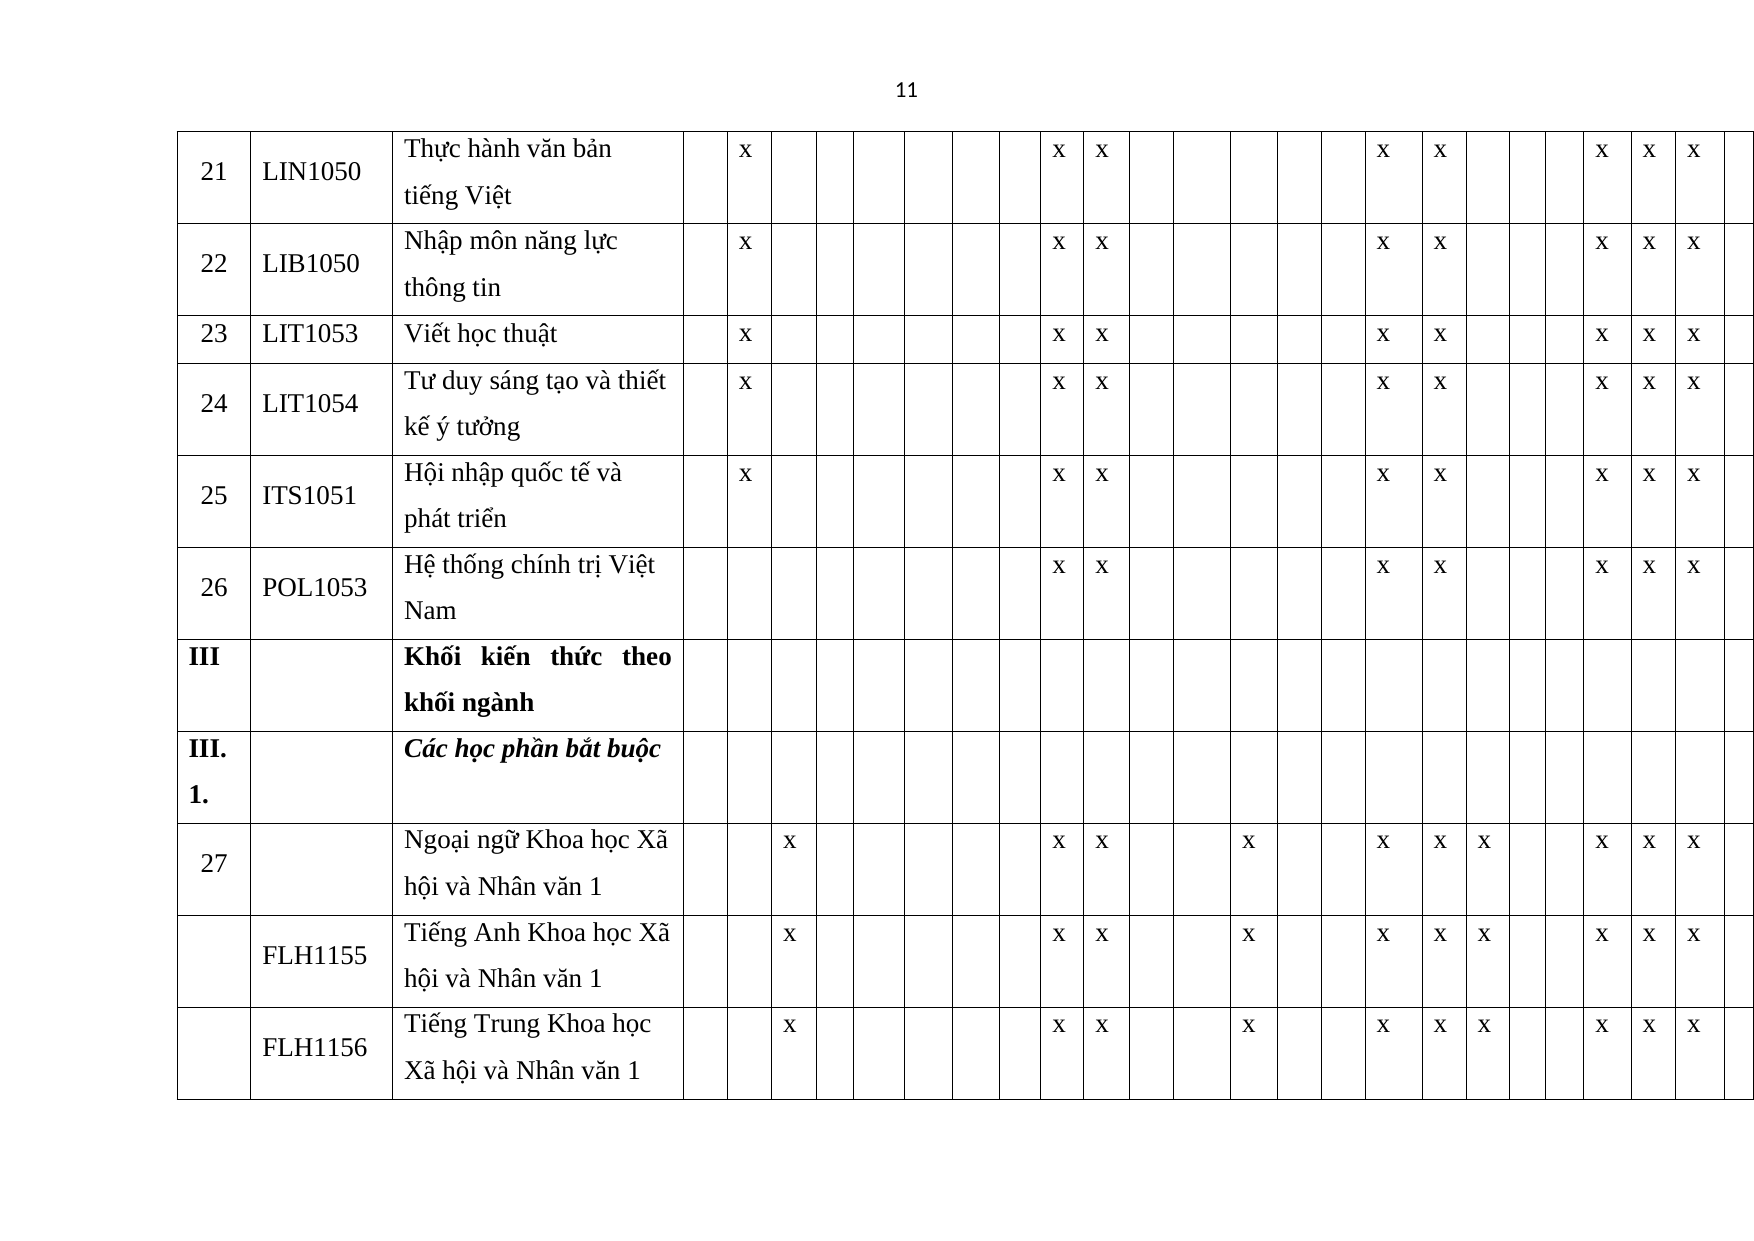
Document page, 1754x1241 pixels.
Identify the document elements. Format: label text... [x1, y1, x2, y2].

table_cell [1510, 456, 1545, 547]
table_cell x [1676, 316, 1724, 363]
table_cell x [1676, 132, 1724, 223]
table_cell [1278, 224, 1321, 315]
table_cell [1084, 640, 1129, 731]
table_cell [1510, 732, 1545, 823]
table_cell x [1632, 1008, 1675, 1098]
table_cell x [1084, 456, 1129, 547]
table_cell [684, 316, 727, 363]
table_cell x [1041, 548, 1083, 639]
table_cell [905, 364, 952, 455]
table_cell [1510, 132, 1545, 223]
table_cell [1130, 732, 1173, 823]
table_cell 23 [178, 316, 250, 363]
table_cell x [1584, 132, 1631, 223]
table_cell 22 [178, 224, 250, 315]
table_cell [1041, 732, 1083, 823]
table_cell [1000, 824, 1040, 914]
table_cell x [1366, 548, 1422, 639]
table_cell [1130, 316, 1173, 363]
table_cell [953, 316, 999, 363]
table_cell [1725, 132, 1753, 223]
table_cell [1000, 548, 1040, 639]
table_cell [1000, 364, 1040, 455]
table_cell [1130, 132, 1173, 223]
table_cell [854, 732, 904, 823]
table_cell [1632, 732, 1675, 823]
table_cell [854, 824, 904, 914]
table_cell [817, 316, 853, 363]
table_cell x [1676, 916, 1724, 1007]
table_cell x [1676, 548, 1724, 639]
table_cell [1546, 732, 1583, 823]
table_cell [772, 224, 816, 315]
table_cell [772, 548, 816, 639]
table_cell x [1231, 916, 1277, 1007]
table_cell [251, 640, 392, 731]
table_cell [1725, 824, 1753, 914]
table_cell [817, 1008, 853, 1098]
table_cell x [772, 1008, 816, 1098]
table_cell [1546, 916, 1583, 1007]
table_cell [1322, 1008, 1365, 1098]
table_cell x [772, 824, 816, 914]
table_cell [1041, 640, 1083, 731]
table_cell [772, 316, 816, 363]
table_cell [817, 916, 853, 1007]
table_cell FLH1155 [251, 916, 392, 1007]
table_cell x [1423, 132, 1466, 223]
table_cell x [1584, 456, 1631, 547]
table_cell [854, 640, 904, 731]
table_cell x [1423, 548, 1466, 639]
table_cell [1000, 640, 1040, 731]
table_cell [1130, 916, 1173, 1007]
table_cell [251, 824, 392, 914]
table_cell x [1366, 916, 1422, 1007]
table_cell x [1084, 364, 1129, 455]
table_cell [1725, 316, 1753, 363]
table_cell x [1584, 224, 1631, 315]
table_cell [1174, 916, 1230, 1007]
table_cell [1322, 132, 1365, 223]
table_cell [684, 132, 727, 223]
table_cell Tư duy sáng tạo và thiết kế ý tưởng [393, 364, 683, 455]
table_cell x [1366, 132, 1422, 223]
table_cell [905, 916, 952, 1007]
table_cell 26 [178, 548, 250, 639]
table_cell [1467, 316, 1509, 363]
table_cell LIT1053 [251, 316, 392, 363]
table_cell [1725, 916, 1753, 1007]
table_cell [1278, 548, 1321, 639]
table_cell x [1231, 1008, 1277, 1098]
table_cell [684, 824, 727, 914]
table_cell [905, 732, 952, 823]
table_cell Hệ thống chính trị Việt Nam [393, 548, 683, 639]
table_cell [905, 456, 952, 547]
table_cell [728, 824, 771, 914]
table_cell [1322, 824, 1365, 914]
table_cell [1322, 224, 1365, 315]
table_cell [1510, 548, 1545, 639]
table_cell x [1467, 824, 1509, 914]
table_cell [772, 732, 816, 823]
table_cell [1546, 548, 1583, 639]
table_cell [1000, 316, 1040, 363]
table_cell [1130, 1008, 1173, 1098]
table_cell [728, 1008, 771, 1098]
table_cell [1467, 364, 1509, 455]
table_cell [953, 132, 999, 223]
table_cell [854, 1008, 904, 1098]
table_cell [1278, 456, 1321, 547]
table_cell [953, 640, 999, 731]
table_cell [1423, 640, 1466, 731]
table_cell [1632, 640, 1675, 731]
table_cell x [1467, 1008, 1509, 1098]
table_cell x [1632, 364, 1675, 455]
table_cell [1278, 132, 1321, 223]
table_cell [817, 456, 853, 547]
table_cell [1322, 548, 1365, 639]
table_cell Nhập môn năng lực thông tin [393, 224, 683, 315]
table_cell [1467, 732, 1509, 823]
table_cell [1725, 1008, 1753, 1098]
table_cell x [1041, 1008, 1083, 1098]
table_cell [953, 824, 999, 914]
table_cell Ngoại ngữ Khoa học Xã hội và Nhân văn 1 [393, 824, 683, 914]
table_cell [1467, 132, 1509, 223]
table_cell [854, 364, 904, 455]
table_cell [817, 224, 853, 315]
table_cell x [1632, 316, 1675, 363]
table_cell x [1584, 824, 1631, 914]
table_cell [1000, 132, 1040, 223]
table_cell [1322, 456, 1365, 547]
table_cell [1510, 640, 1545, 731]
table_cell [1546, 824, 1583, 914]
table_cell Viết học thuật [393, 316, 683, 363]
table_cell [1510, 1008, 1545, 1098]
table_cell [1278, 316, 1321, 363]
table_cell x [1041, 824, 1083, 914]
table_cell [1000, 224, 1040, 315]
table_cell [854, 224, 904, 315]
table_cell x [1366, 824, 1422, 914]
table_cell x [1084, 316, 1129, 363]
table_cell [1278, 916, 1321, 1007]
table_cell [1546, 456, 1583, 547]
table_cell x [1041, 364, 1083, 455]
table_cell [854, 916, 904, 1007]
table_cell [684, 732, 727, 823]
table_cell [817, 732, 853, 823]
table_cell [772, 364, 816, 455]
table_cell [905, 316, 952, 363]
table_cell [1467, 640, 1509, 731]
table_cell [1000, 1008, 1040, 1098]
table_cell x [1584, 548, 1631, 639]
table_cell [1676, 732, 1724, 823]
table_cell [1467, 456, 1509, 547]
table_cell [953, 224, 999, 315]
table_cell [1174, 224, 1230, 315]
table_cell [1000, 916, 1040, 1007]
table_cell [1725, 456, 1753, 547]
table_cell [1174, 732, 1230, 823]
table_cell Hội nhập quốc tế và phát triển [393, 456, 683, 547]
table_cell Tiếng Anh Khoa học Xã hội và Nhân văn 1 [393, 916, 683, 1007]
table_cell [1467, 548, 1509, 639]
table_cell [1546, 316, 1583, 363]
table_cell [1174, 1008, 1230, 1098]
table_cell [1130, 364, 1173, 455]
table_cell [728, 548, 771, 639]
table_cell 24 [178, 364, 250, 455]
table_cell LIB1050 [251, 224, 392, 315]
table_cell [1510, 224, 1545, 315]
table_cell [1278, 1008, 1321, 1098]
table_cell x [1084, 224, 1129, 315]
table_cell x [1041, 132, 1083, 223]
table_cell [684, 1008, 727, 1098]
table_cell x [1366, 316, 1422, 363]
table_cell [1174, 548, 1230, 639]
table_cell [1231, 316, 1277, 363]
table_cell III [178, 640, 250, 731]
table_cell [1278, 640, 1321, 731]
table_cell [1322, 732, 1365, 823]
table_cell [684, 224, 727, 315]
table_cell x [1423, 916, 1466, 1007]
table_cell Thực hành văn bản tiếng Việt [393, 132, 683, 223]
table_cell [1725, 224, 1753, 315]
table_cell x [772, 916, 816, 1007]
table_cell POL1053 [251, 548, 392, 639]
table_cell x [728, 316, 771, 363]
table_cell x [1084, 824, 1129, 914]
table_cell x [1084, 1008, 1129, 1098]
table_cell [1278, 364, 1321, 455]
table_cell [854, 316, 904, 363]
table_cell [728, 640, 771, 731]
table_cell [1231, 224, 1277, 315]
table_cell ITS1051 [251, 456, 392, 547]
table_cell LIT1054 [251, 364, 392, 455]
table_cell [817, 824, 853, 914]
table_cell [1725, 640, 1753, 731]
table_cell x [1676, 224, 1724, 315]
table_cell [1130, 640, 1173, 731]
table_cell [1676, 640, 1724, 731]
table_cell [905, 824, 952, 914]
table_cell x [1584, 1008, 1631, 1098]
table_cell [1174, 132, 1230, 223]
table_cell [1130, 548, 1173, 639]
table_cell [1584, 640, 1631, 731]
table_cell [1322, 364, 1365, 455]
table_cell x [1632, 132, 1675, 223]
table_cell x [1584, 364, 1631, 455]
table_cell [1546, 364, 1583, 455]
table_cell x [1366, 224, 1422, 315]
table_cell [772, 456, 816, 547]
table_cell [1467, 224, 1509, 315]
table_cell x [1041, 224, 1083, 315]
table_cell [684, 548, 727, 639]
table_cell [1510, 824, 1545, 914]
table_cell x [728, 132, 771, 223]
table_cell [1584, 732, 1631, 823]
table_cell [1231, 640, 1277, 731]
table_cell [817, 640, 853, 731]
table_cell x [1423, 456, 1466, 547]
table_cell [1546, 224, 1583, 315]
table_cell [1231, 456, 1277, 547]
table_cell [1000, 456, 1040, 547]
table_cell [953, 548, 999, 639]
table_cell [817, 364, 853, 455]
table_cell x [1423, 824, 1466, 914]
table_cell x [1676, 364, 1724, 455]
table_cell LIN1050 [251, 132, 392, 223]
table_cell [178, 1008, 250, 1098]
table_cell [1174, 456, 1230, 547]
table_cell [1322, 316, 1365, 363]
table_cell [817, 132, 853, 223]
table_cell [1546, 640, 1583, 731]
table_cell [1510, 916, 1545, 1007]
table_cell x [1676, 456, 1724, 547]
table_cell [953, 732, 999, 823]
table_cell x [1084, 548, 1129, 639]
table_cell x [1467, 916, 1509, 1007]
table_cell [728, 732, 771, 823]
table_cell [817, 548, 853, 639]
table_cell x [1632, 824, 1675, 914]
table_cell [1366, 732, 1422, 823]
table_cell [1174, 316, 1230, 363]
table_cell [728, 916, 771, 1007]
table_cell [905, 548, 952, 639]
table_cell [251, 732, 392, 823]
table_cell x [1584, 916, 1631, 1007]
table_cell [1725, 732, 1753, 823]
table_cell x [728, 456, 771, 547]
table_cell [1725, 548, 1753, 639]
table_cell [1174, 824, 1230, 914]
table_cell [1174, 640, 1230, 731]
table_cell x [728, 364, 771, 455]
table_cell [1231, 732, 1277, 823]
table_cell x [1423, 224, 1466, 315]
table_cell x [1584, 316, 1631, 363]
table_cell [1231, 364, 1277, 455]
table_cell [905, 132, 952, 223]
table_cell [684, 916, 727, 1007]
table_cell [1366, 640, 1422, 731]
table_cell [953, 1008, 999, 1098]
table_cell [1231, 132, 1277, 223]
table_cell [854, 132, 904, 223]
table_cell [1546, 132, 1583, 223]
table_cell x [1632, 224, 1675, 315]
table_cell [953, 916, 999, 1007]
table_cell [1423, 732, 1466, 823]
table_cell x [1632, 548, 1675, 639]
table_cell [1084, 732, 1129, 823]
table_cell Khối kiến thức theo khối ngành [393, 640, 683, 731]
table_cell [684, 640, 727, 731]
table_cell FLH1156 [251, 1008, 392, 1098]
table_cell x [1676, 1008, 1724, 1098]
table_cell x [1041, 916, 1083, 1007]
table_cell [1130, 456, 1173, 547]
table_cell x [1366, 456, 1422, 547]
table_cell [1546, 1008, 1583, 1098]
table_cell [1725, 364, 1753, 455]
table_cell [1000, 732, 1040, 823]
table_cell III.1. [178, 732, 250, 823]
table_cell x [1423, 316, 1466, 363]
table_cell [1174, 364, 1230, 455]
table_cell [953, 364, 999, 455]
table_cell [1278, 824, 1321, 914]
table_cell 21 [178, 132, 250, 223]
table_cell 25 [178, 456, 250, 547]
table_cell [684, 456, 727, 547]
table_cell [772, 640, 816, 731]
table_cell [854, 548, 904, 639]
table_cell x [1084, 132, 1129, 223]
table_cell x [1084, 916, 1129, 1007]
table_cell [854, 456, 904, 547]
table_cell x [1366, 364, 1422, 455]
table_cell [1510, 316, 1545, 363]
table_cell [905, 224, 952, 315]
table_cell x [1632, 456, 1675, 547]
table_cell [905, 1008, 952, 1098]
table_cell Các học phần bắt buộc [393, 732, 683, 823]
table_cell x [1676, 824, 1724, 914]
table_cell x [1366, 1008, 1422, 1098]
table_cell [1278, 732, 1321, 823]
table_cell [1510, 364, 1545, 455]
table_cell [953, 456, 999, 547]
table_cell [1322, 640, 1365, 731]
table_cell x [1423, 364, 1466, 455]
table_cell x [1041, 316, 1083, 363]
table_cell [178, 916, 250, 1007]
table_cell [1130, 824, 1173, 914]
table_cell x [1632, 916, 1675, 1007]
table_cell 27 [178, 824, 250, 914]
table_cell [772, 132, 816, 223]
table_cell [1130, 224, 1173, 315]
table_cell x [1231, 824, 1277, 914]
table_cell [1322, 916, 1365, 1007]
table_cell x [1041, 456, 1083, 547]
table_cell x [1423, 1008, 1466, 1098]
table_cell [905, 640, 952, 731]
table_cell x [728, 224, 771, 315]
table_cell [1231, 548, 1277, 639]
table_cell Tiếng Trung Khoa học Xã hội và Nhân văn 1 [393, 1008, 683, 1098]
table_cell [684, 364, 727, 455]
